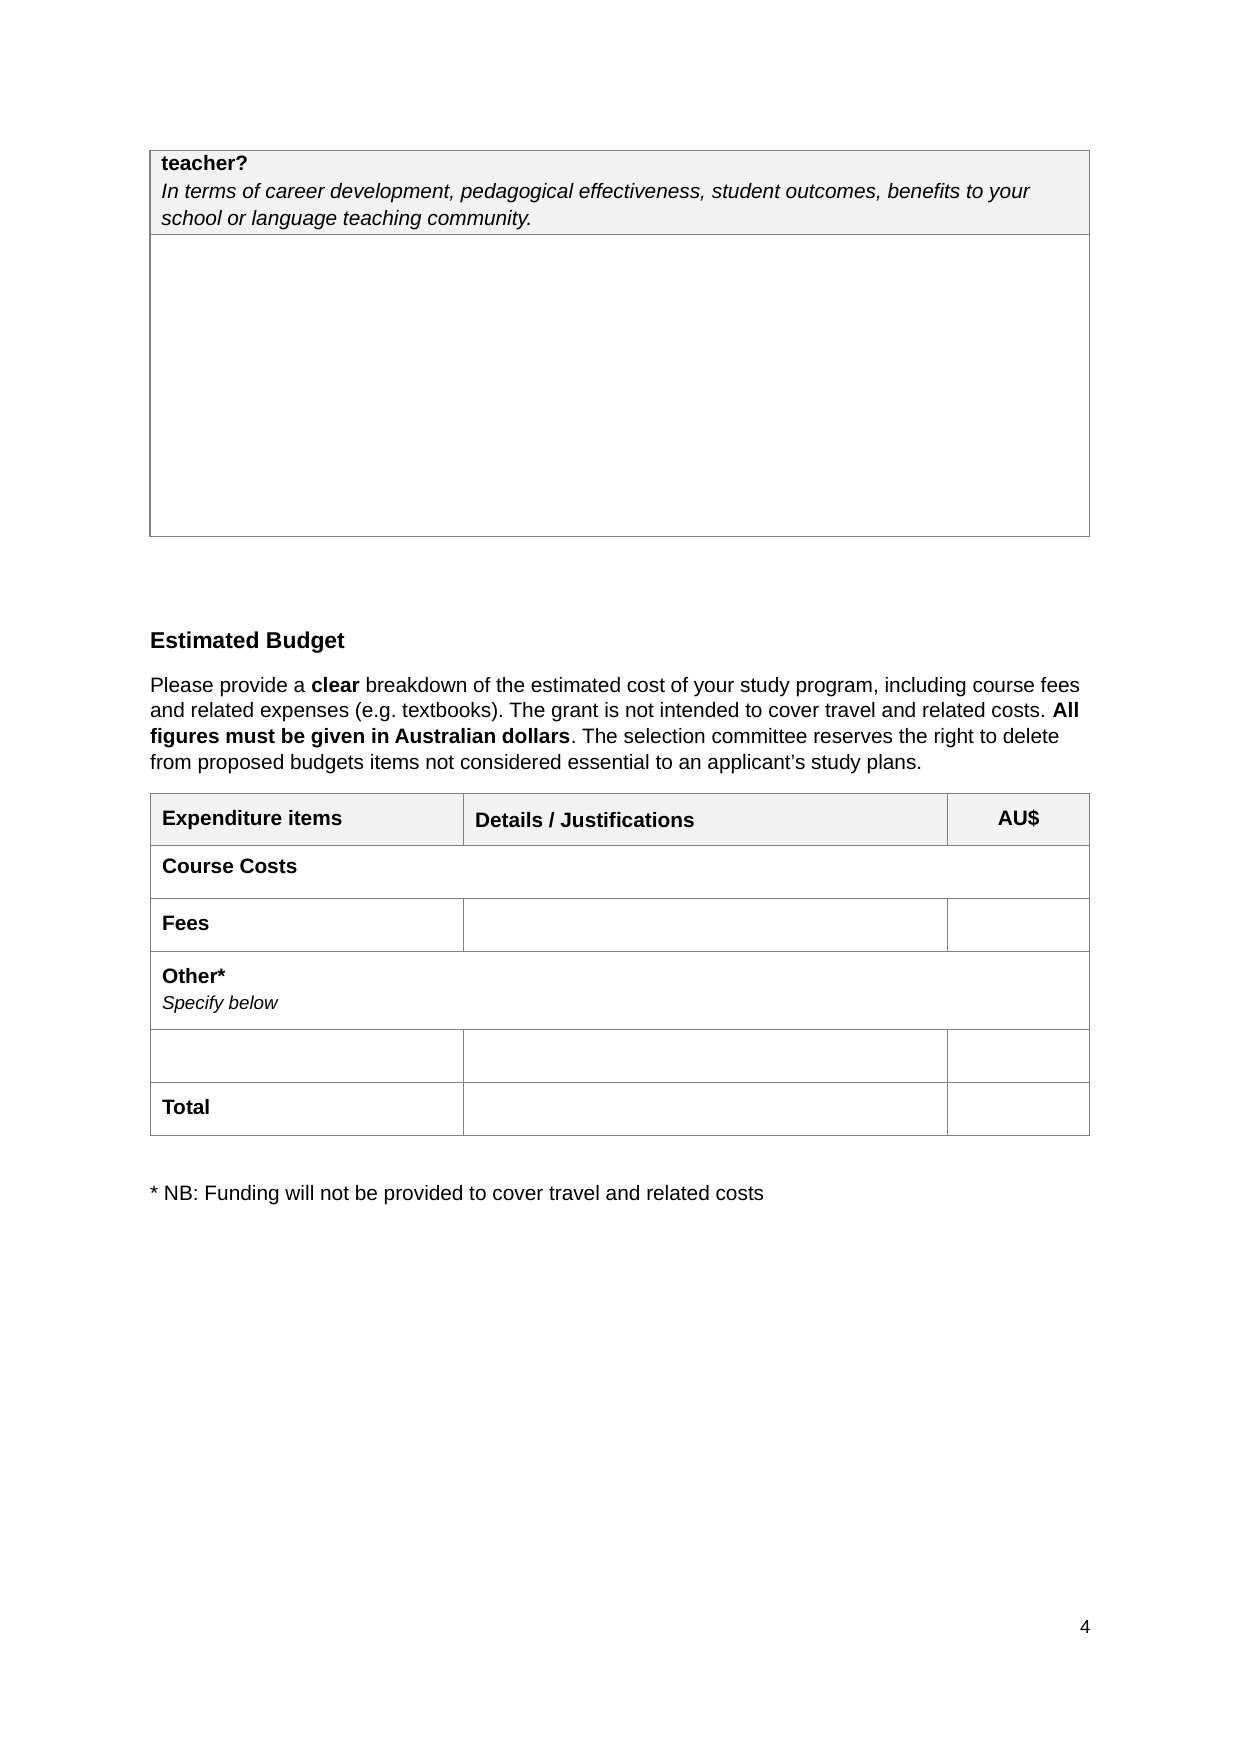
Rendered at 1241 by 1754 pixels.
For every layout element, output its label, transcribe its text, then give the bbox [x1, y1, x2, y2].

table_cell [464, 1030, 947, 1082]
table_cell Total [151, 1083, 463, 1134]
table_cell [948, 1083, 1089, 1134]
table_header Details / Justifications [464, 794, 947, 845]
table_cell Other* Specify below [151, 952, 1089, 1029]
table_cell [948, 1030, 1089, 1082]
table_cell [151, 235, 1089, 536]
table_cell [151, 1030, 463, 1082]
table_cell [151, 151, 1089, 234]
text Estimated Budget [150, 627, 1090, 654]
table_header Expenditure items [151, 794, 463, 845]
table_cell Fees [151, 899, 463, 951]
text * NB: Funding will not be provided to cover travel and related costs [150, 1181, 1090, 1204]
table_cell [464, 1083, 947, 1134]
text Please provide a clear breakdown of the estimated cost of your study program, including course fees and related expenses (e.g. textbooks). The grant is not intended to cover travel and related costs. All figures must be given in Australian dollars. The selection committee reserves the right to delete from proposed budgets items not considered essential to an applicant’s study plans. [150, 672, 1090, 774]
table_cell Course Costs [151, 846, 1089, 898]
table_cell [948, 899, 1089, 951]
table_header AU$ [948, 794, 1089, 845]
table_cell [464, 899, 947, 951]
